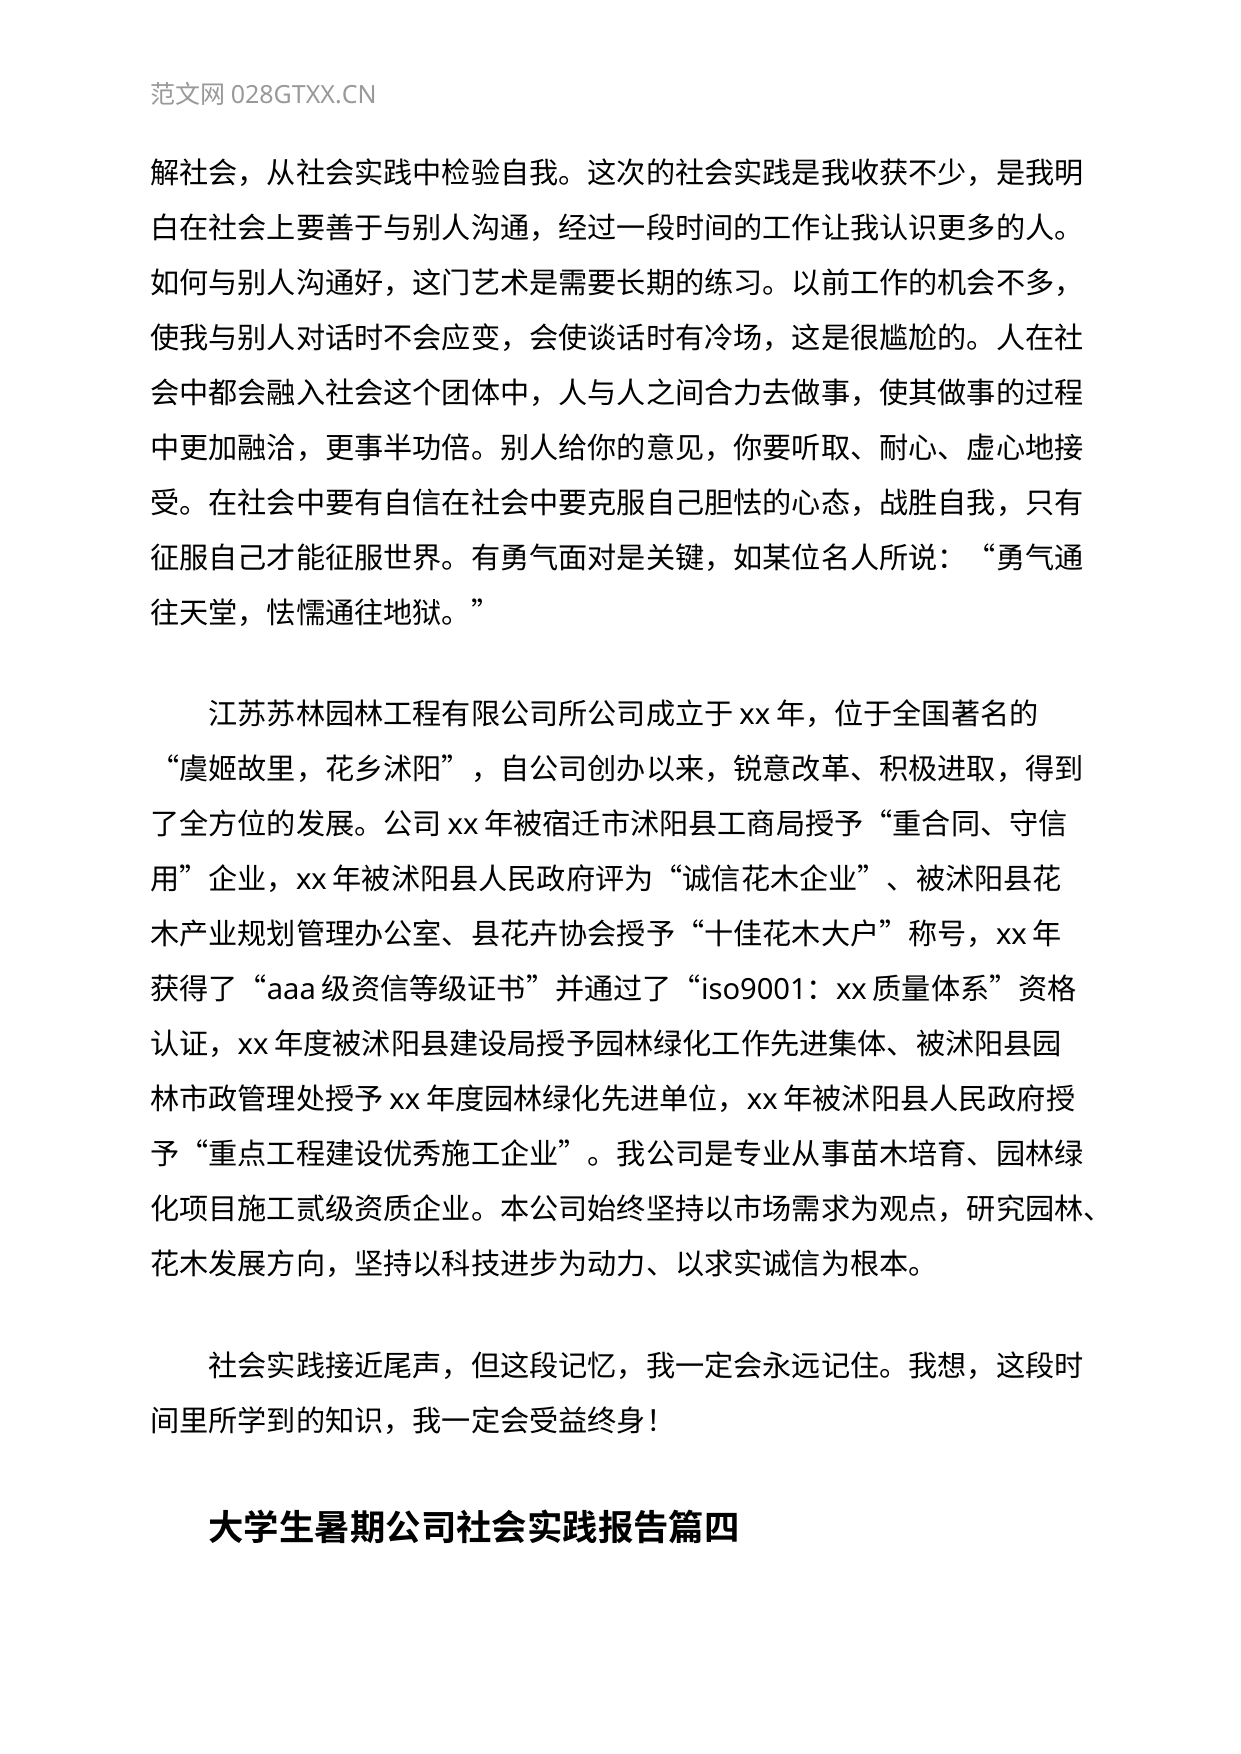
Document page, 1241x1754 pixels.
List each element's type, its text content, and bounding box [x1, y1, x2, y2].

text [150, 150, 1090, 631]
text 社会实践接近尾声，但这段记忆，我一定会永远记住。我想，这段时间里所学到的知识，我一定会受益终身！ [150, 1342, 1090, 1439]
text 江苏苏林园林工程有限公司所公司成立于xx年，位于全国著名的“虞姬故里，花乡沭阳”，自公司创办以来，锐意改革、积极进取，得到了全方位的发展。公司xx年被宿迁市沭阳县工商局授予“重合同、守信用”企业，xx年被沭阳县人民政府评为“诚信花木企业”、被沭阳县花木产业规划管理办公室、县花卉协会授予“十佳花木大户”称号，xx年获得了“aaa级资信等级证书”并通过了“iso9001：xx质量体系”资格认证，xx年度被沭阳县建设局授予园林绿化工作先进集体、被沭阳县园林市政管理处授予xx年度园林绿化先进单位，xx年被沭阳县人民政府授予“重点工程建设优秀施工企业”。我公司是专业从事苗木培育、园林绿化项目施工贰级资质企业。本公司始终坚持以市场需求为观点，研究园林、花木发展方向，坚持以科技进步为动力、以求实诚信为根本。 [150, 691, 1090, 1283]
text 大学生暑期公司社会实践报告篇四 [150, 1499, 1090, 1550]
